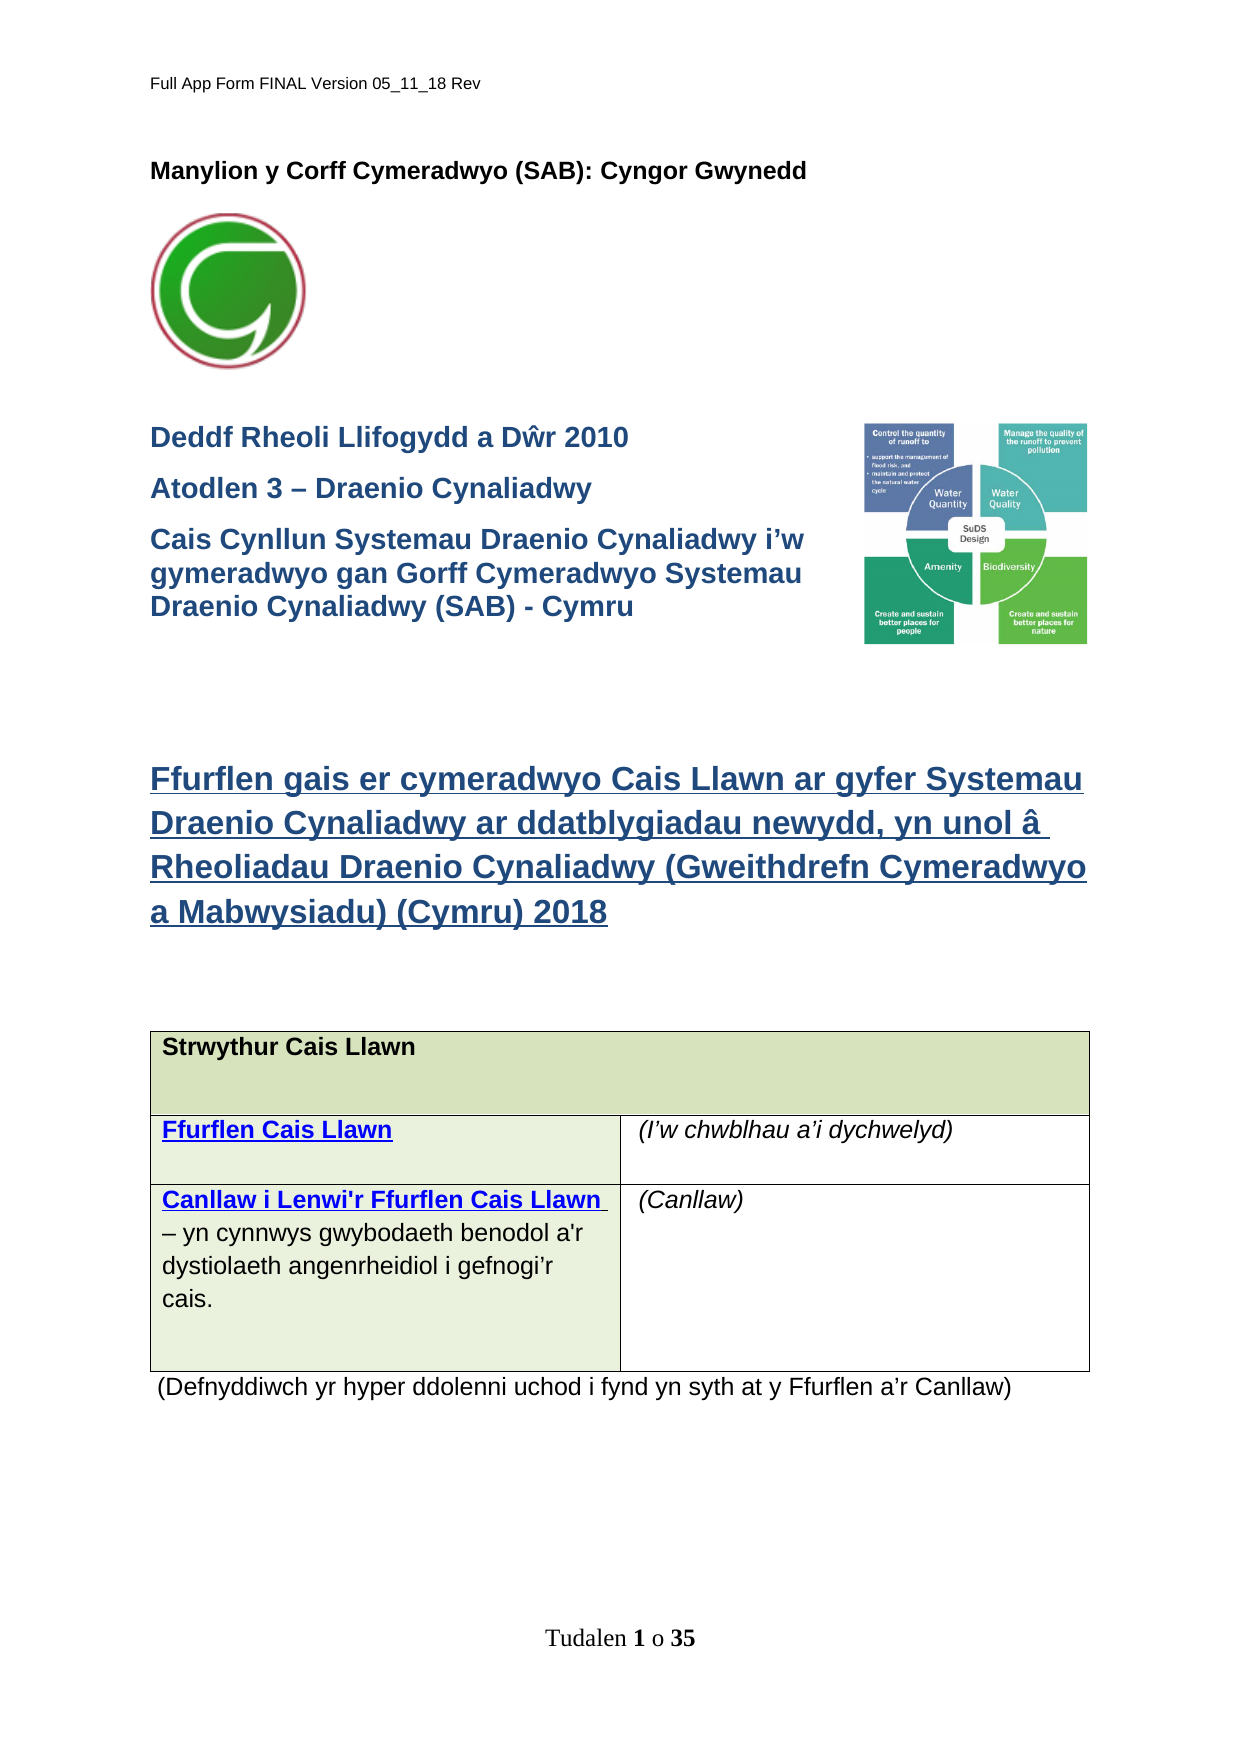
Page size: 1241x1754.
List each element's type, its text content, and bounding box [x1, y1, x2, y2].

text Manylion y Corff Cymeradwyo (SAB): Cyngor Gwynedd [150, 156, 1090, 184]
table_cell (I’w chwblhau a’i dychwelyd) [621, 1116, 1089, 1184]
table_cell Canllaw i Lenwi'r Ffurflen Cais Llawn – yn cynnwys gwybodaeth benodol a'r dystiolaeth angenrheidiol i gefnogi’r cais. [151, 1185, 620, 1371]
picture [862, 421, 1087, 643]
text (Defnyddiwch yr hyper ddolenni uchod i fynd yn syth at y Ffurflen a’r Canllaw) [150, 1372, 1090, 1401]
picture [150, 213, 307, 370]
text Ffurflen gais er cymeradwyo Cais Llawn ar gyfer Systemau Draenio Cynaliadwy ar ddatblygiadau newydd, yn unol â Rheoliadau Draenio Cynaliadwy (Gweithdrefn Cymeradwyo a Mabwysiadu) (Cymru) 2018 [150, 759, 1090, 930]
text Cais Cynllun Systemau Draenio Cynaliadwy i’w gymeradwyo gan Gorff Cymeradwyo Systemau Draenio Cynaliadwy (SAB) - Cymru [150, 522, 862, 623]
table_cell Ffurflen Cais Llawn [151, 1116, 620, 1184]
text Atodlen 3 – Draenio Cynaliadwy [150, 471, 862, 505]
text Deddf Rheoli Llifogydd a Dŵr 2010 [150, 420, 1090, 454]
table_cell (Canllaw) [621, 1185, 1089, 1371]
table_header Strwythur Cais Llawn [151, 1032, 1089, 1114]
